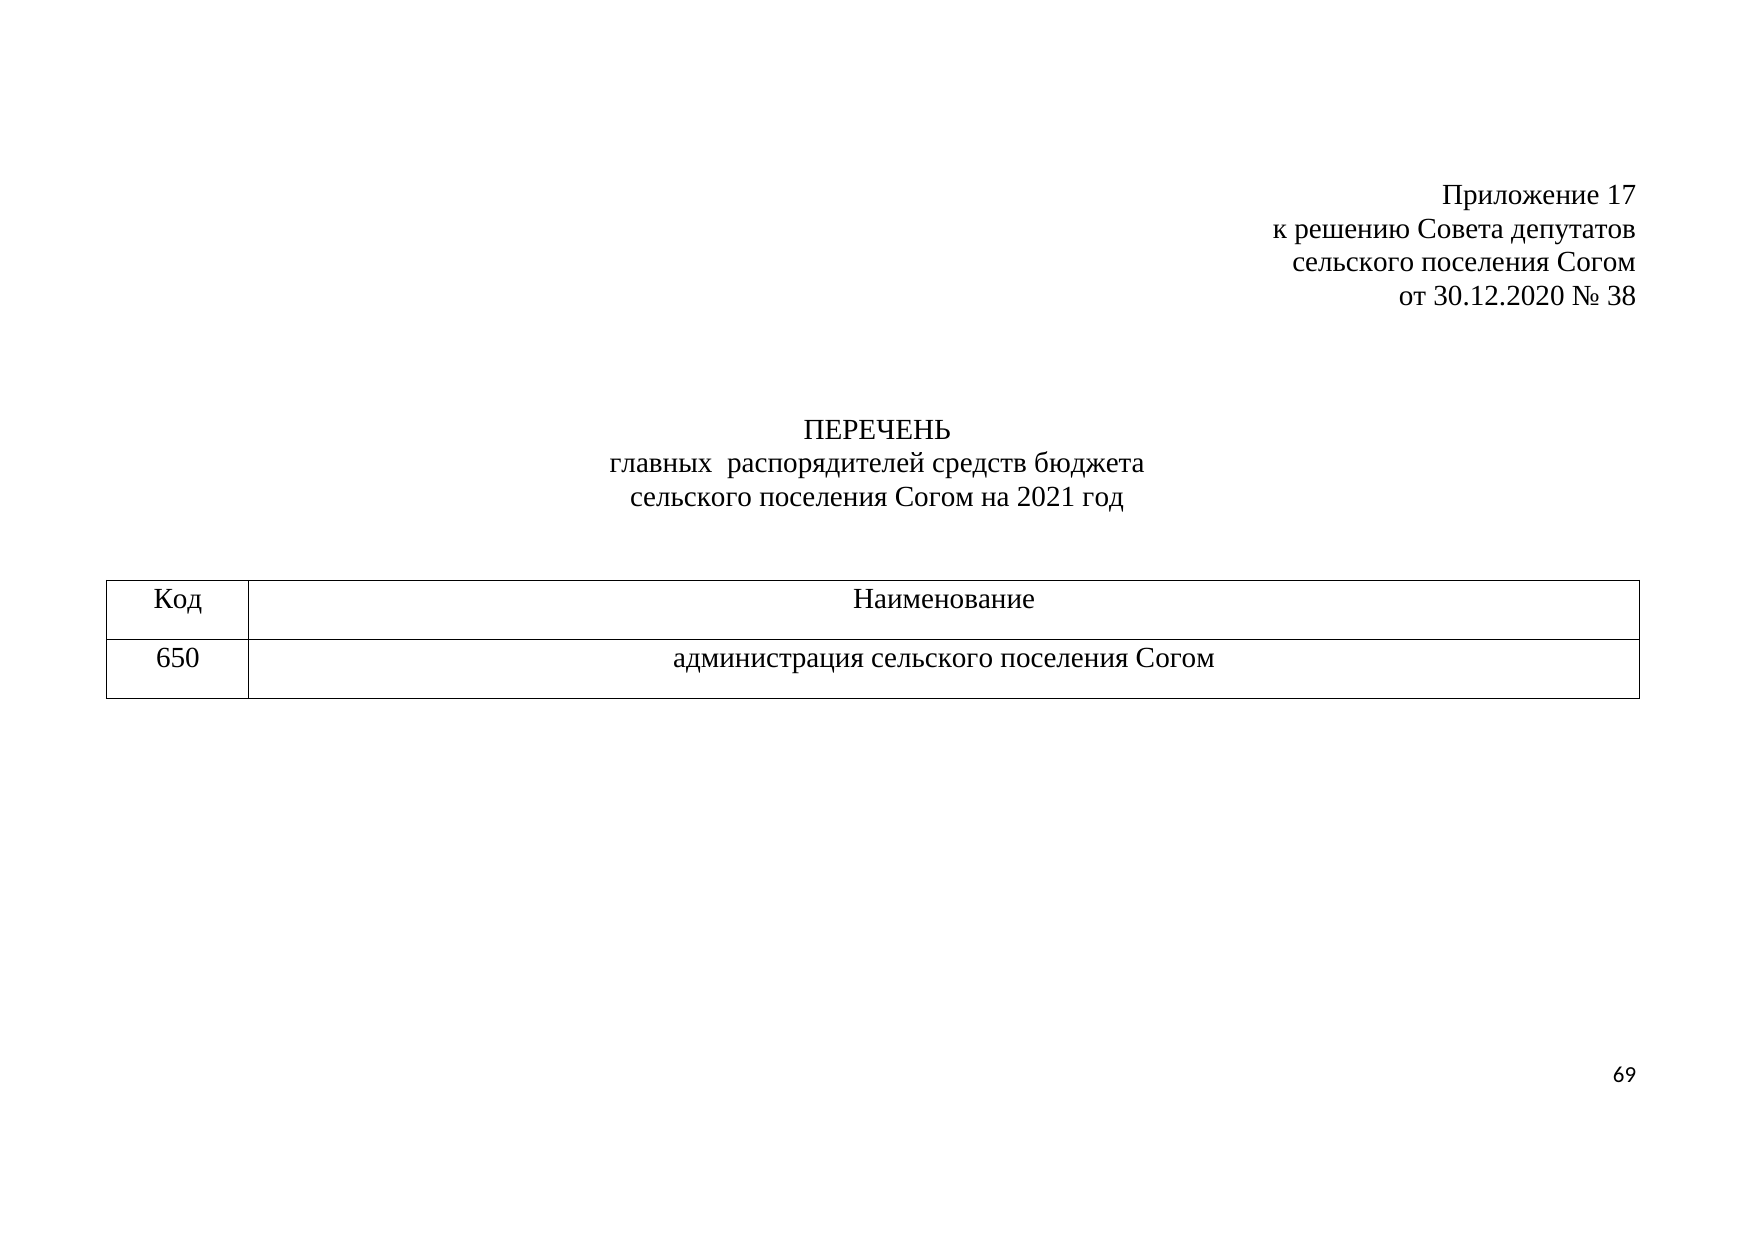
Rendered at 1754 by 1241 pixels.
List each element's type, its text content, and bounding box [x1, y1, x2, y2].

text к решению Совета депутатов [118, 211, 1636, 244]
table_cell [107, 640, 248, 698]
text от 30.12.2020 № 38 [118, 278, 1636, 311]
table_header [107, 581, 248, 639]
text сельского поселения Согом на 2021 год [118, 479, 1636, 513]
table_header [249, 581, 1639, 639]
text Приложение 17 [118, 177, 1636, 211]
text сельского поселения Согом [118, 244, 1636, 278]
text ПЕРЕЧЕНЬ [118, 412, 1636, 446]
text главных распорядителей средств бюджета [118, 446, 1636, 479]
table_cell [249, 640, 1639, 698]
